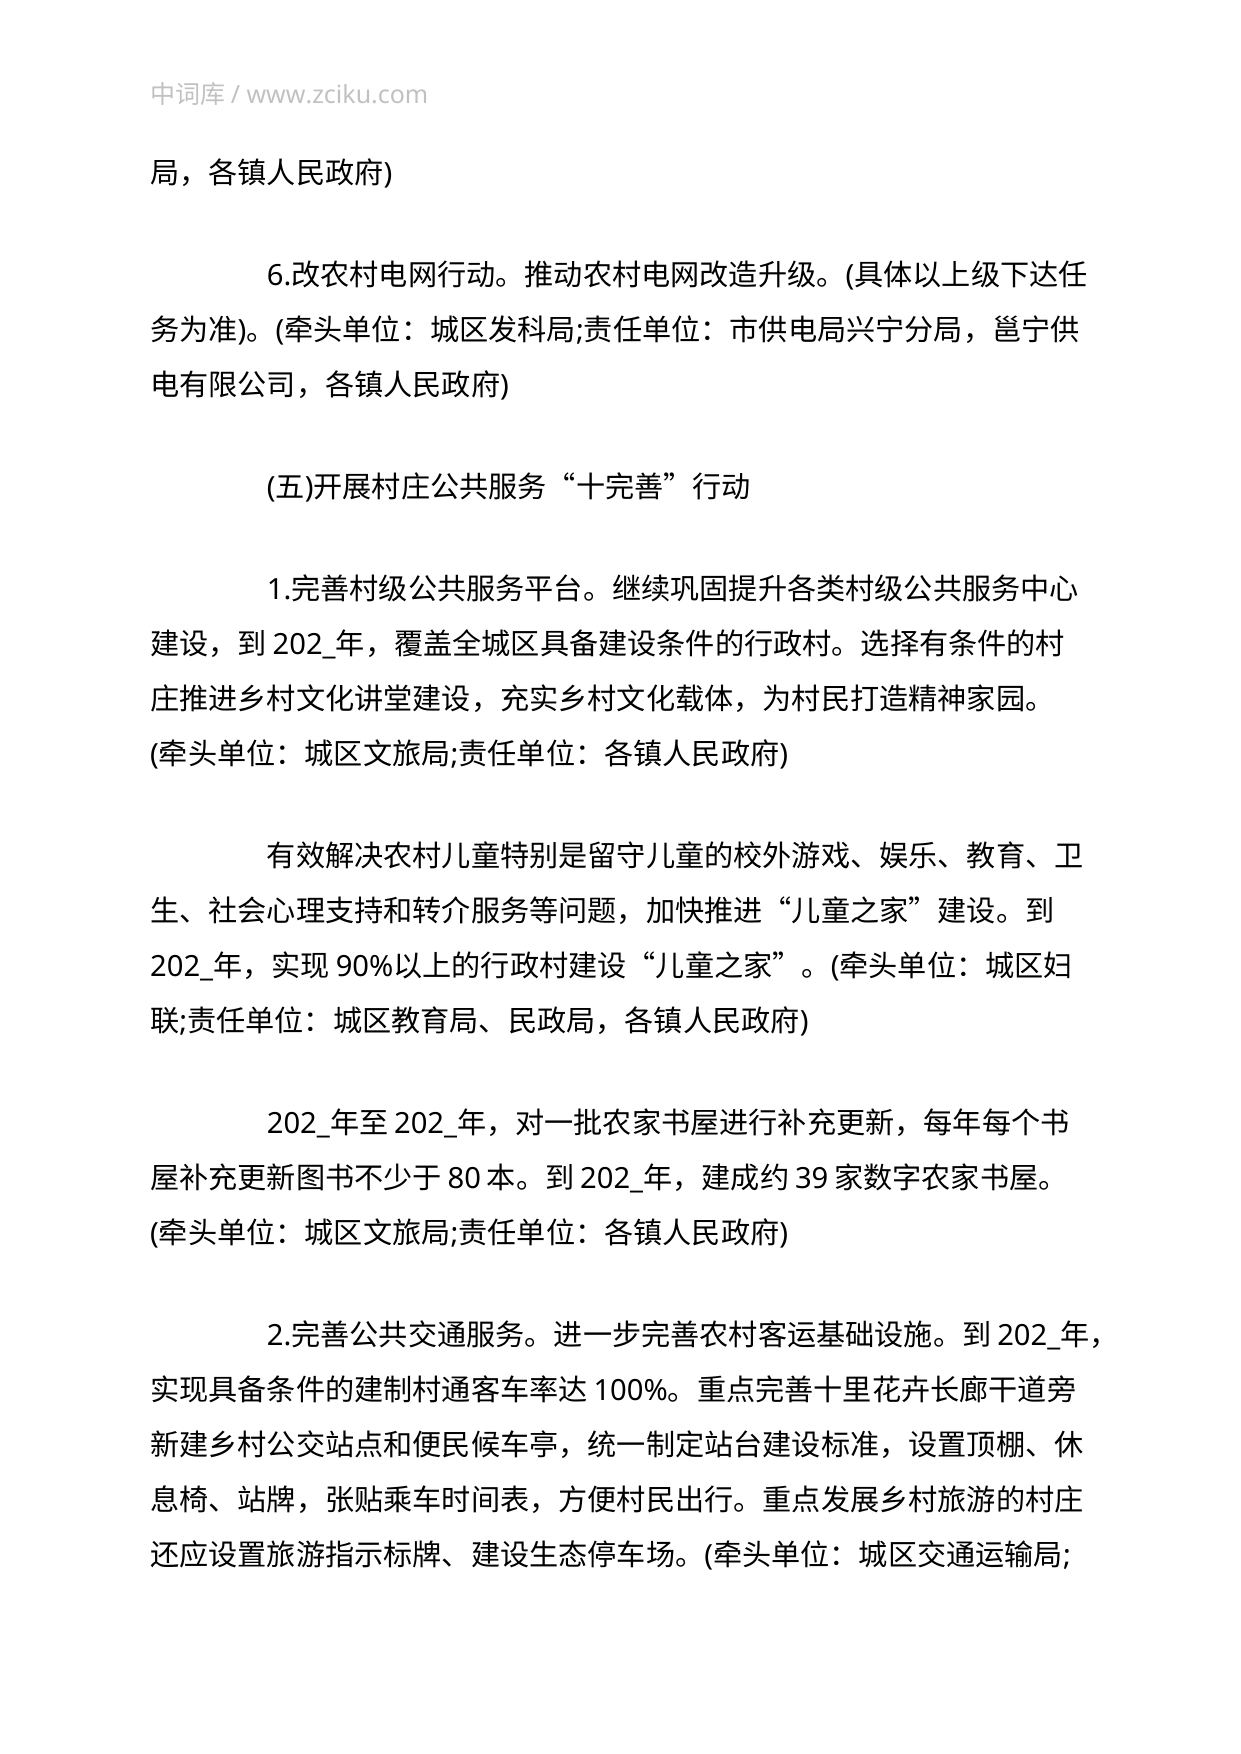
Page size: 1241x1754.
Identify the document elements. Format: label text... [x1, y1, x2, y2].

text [150, 150, 1090, 192]
text (五)开展村庄公共服务“十完善”行动 [150, 464, 1090, 506]
text 6.改农村电网行动。推动农村电网改造升级。(具体以上级下达任务为准)。(牵头单位：城区发科局;责任单位：市供电局兴宁分局，邕宁供电有限公司，各镇人民政府) [150, 252, 1090, 404]
text 有效解决农村儿童特别是留守儿童的校外游戏、娱乐、教育、卫生、社会心理支持和转介服务等问题，加快推进“儿童之家”建设。到202_年，实现90%以上的行政村建设“儿童之家”。(牵头单位：城区妇联;责任单位：城区教育局、民政局，各镇人民政府) [150, 833, 1090, 1040]
text 202_年至202_年，对一批农家书屋进行补充更新，每年每个书屋补充更新图书不少于80本。到202_年，建成约39家数字农家书屋。(牵头单位：城区文旅局;责任单位：各镇人民政府) [150, 1099, 1090, 1252]
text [150, 1312, 1090, 1574]
text 1.完善村级公共服务平台。继续巩固提升各类村级公共服务中心建设，到202_年，覆盖全城区具备建设条件的行政村。选择有条件的村庄推进乡村文化讲堂建设，充实乡村文化载体，为村民打造精神家园。(牵头单位：城区文旅局;责任单位：各镇人民政府) [150, 566, 1090, 773]
